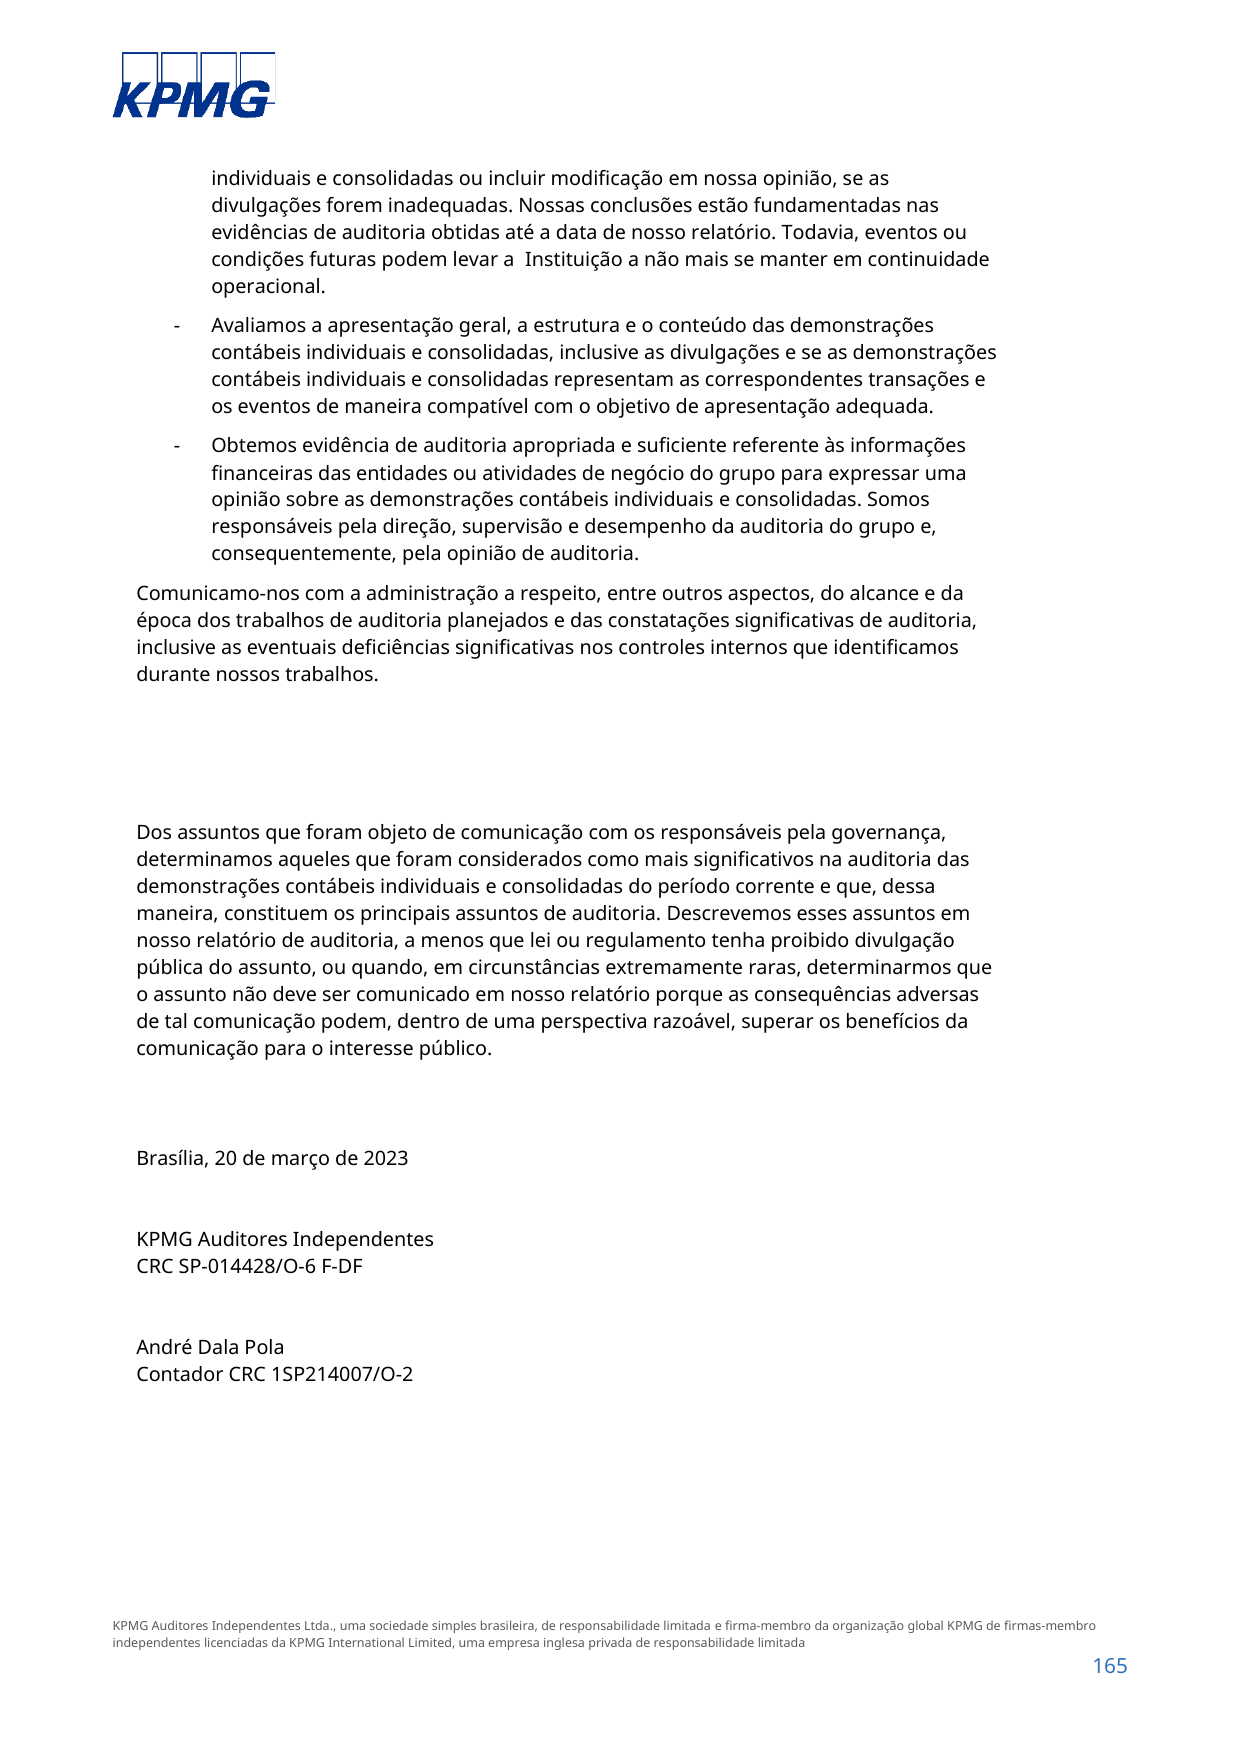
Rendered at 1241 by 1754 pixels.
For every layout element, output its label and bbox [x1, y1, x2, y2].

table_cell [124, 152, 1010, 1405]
picture [112, 52, 275, 118]
